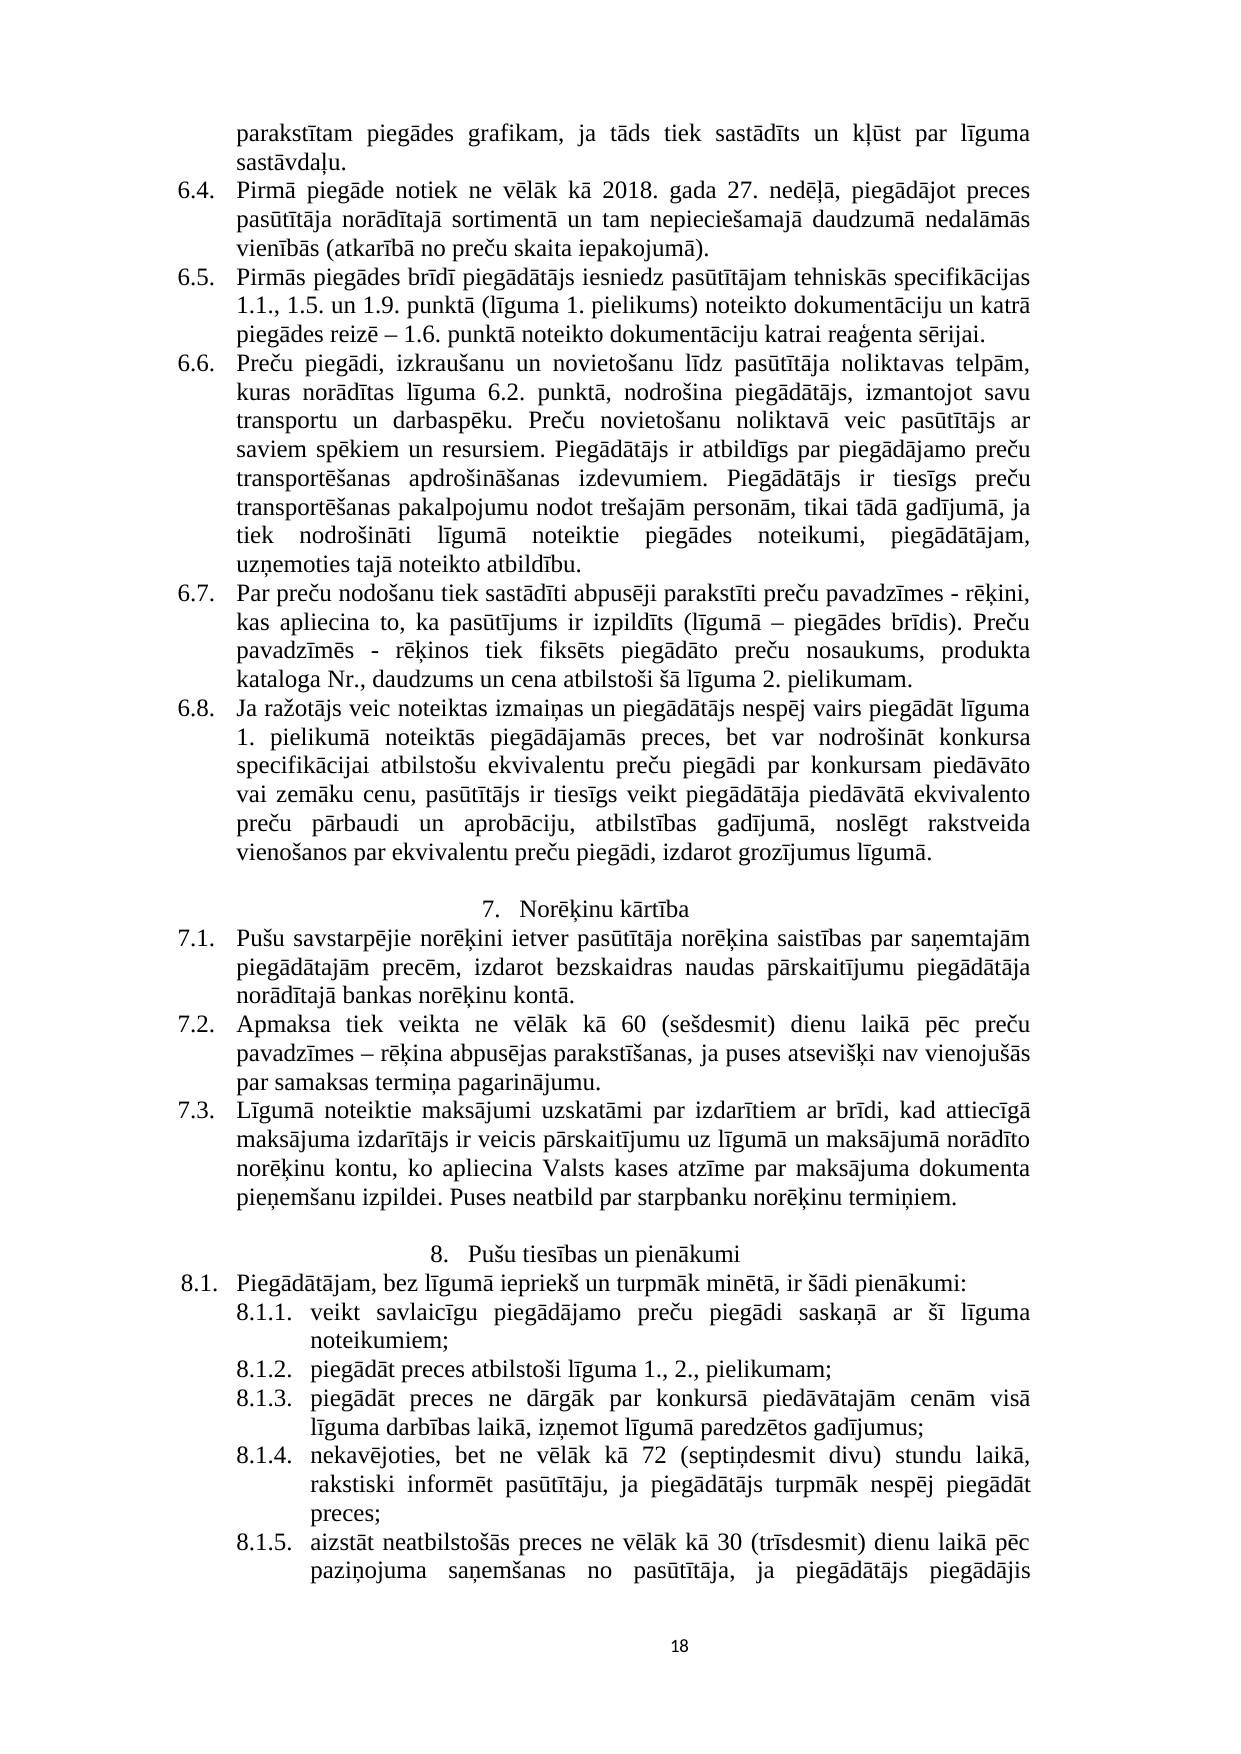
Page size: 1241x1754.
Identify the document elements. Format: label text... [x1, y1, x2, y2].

list Preču piegādi, izkraušanu un novietošanu līdz pasūtītāja noliktavas telpām, kuras norādītas līguma 6.2. punktā, nodrošina piegādātājs, izmantojot savu transportu un darbaspēku. Preču novietošanu noliktavā veic pasūtītājs ar saviem spēkiem un resursiem. Piegādātājs ir atbildīgs par piegādājamo preču transportēšanas apdrošināšanas izdevumiem. Piegādātājs ir tiesīgs preču transportēšanas pakalpojumu nodot trešajām personām, tikai tādā gadījumā, ja tiek nodrošināti līgumā noteiktie piegādes noteikumi, piegādātājam, uzņemoties tajā noteikto atbildību. [177, 348, 1031, 578]
list piegādāt preces ne dārgāk par konkursā piedāvātajām cenām visā līguma darbības laikā, izņemot līgumā paredzētos gadījumus; [236, 1383, 1031, 1441]
list Pirmā piegāde notiek ne vēlāk kā 2018. gada 27. nedēļā, piegādājot preces pasūtītāja norādītajā sortimentā un tam nepieciešamajā daudzumā nedalāmās vienībās (atkarībā no preču skaita iepakojumā). [177, 176, 1031, 262]
list Pušu tiesības un pienākumi [140, 1239, 1031, 1268]
list piegādāt preces atbilstoši līguma 1., 2., pielikumam; [236, 1354, 1031, 1383]
list Pirmās piegādes brīdī piegādātājs iesniedz pasūtītājam tehniskās specifikācijas 1.1., 1.5. un 1.9. punktā (līguma 1. pielikums) noteikto dokumentāciju un katrā piegādes reizē – 1.6. punktā noteikto dokumentāciju katrai reaģenta sērijai. [177, 262, 1031, 348]
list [177, 118, 1031, 176]
list veikt savlaicīgu piegādājamo preču piegādi saskaņā ar šī līguma noteikumiem; [236, 1297, 1031, 1354]
list Ja ražotājs veic noteiktas izmaiņas un piegādātājs nespēj vairs piegādāt līguma 1. pielikumā noteiktās piegādājamās preces, bet var nodrošināt konkursa specifikācijai atbilstošu ekvivalentu preču piegādi par konkursam piedāvāto vai zemāku cenu, pasūtītājs ir tiesīgs veikt piegādātāja piedāvātā ekvivalento preču pārbaudi un aprobāciju, atbilstības gadījumā, noslēgt rakstveida vienošanos par ekvivalentu preču piegādi, izdarot grozījumus līgumā. [177, 693, 1031, 866]
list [236, 1527, 1031, 1584]
list Norēķinu kārtība [140, 894, 1031, 923]
list Par preču nodošanu tiek sastādīti abpusēji parakstīti preču pavadzīmes - rēķini, kas apliecina to, ka pasūtījums ir izpildīts (līgumā – piegādes brīdis). Preču pavadzīmēs - rēķinos tiek fiksēts piegādāto preču nosaukums, produkta kataloga Nr., daudzums un cena atbilstoši šā līguma 2. pielikumam. [177, 578, 1031, 693]
list nekavējoties, bet ne vēlāk kā 72 (septiņdesmit divu) stundu laikā, rakstiski informēt pasūtītāju, ja piegādātājs turpmāk nespēj piegādāt preces; [236, 1441, 1031, 1527]
list Līgumā noteiktie maksājumi uzskatāmi par izdarītiem ar brīdi, kad attiecīgā maksājuma izdarītājs ir veicis pārskaitījumu uz līgumā un maksājumā norādīto norēķinu kontu, ko apliecina Valsts kases atzīme par maksājuma dokumenta pieņemšanu izpildei. Puses neatbild par starpbanku norēķinu termiņiem. [177, 1096, 1031, 1211]
list Apmaksa tiek veikta ne vēlāk kā 60 (sešdesmit) dienu laikā pēc preču pavadzīmes – rēķina abpusējas parakstīšanas, ja puses atsevišķi nav vienojušās par samaksas termiņa pagarinājumu. [177, 1009, 1031, 1096]
list Pušu savstarpējie norēķini ietver pasūtītāja norēķina saistības par saņemtajām piegādātajām precēm, izdarot bezskaidras naudas pārskaitījumu piegādātāja norādītajā bankas norēķinu kontā. [177, 923, 1031, 1009]
list Piegādātājam, bez līgumā iepriekš un turpmāk minētā, ir šādi pienākumi: [181, 1268, 1031, 1297]
